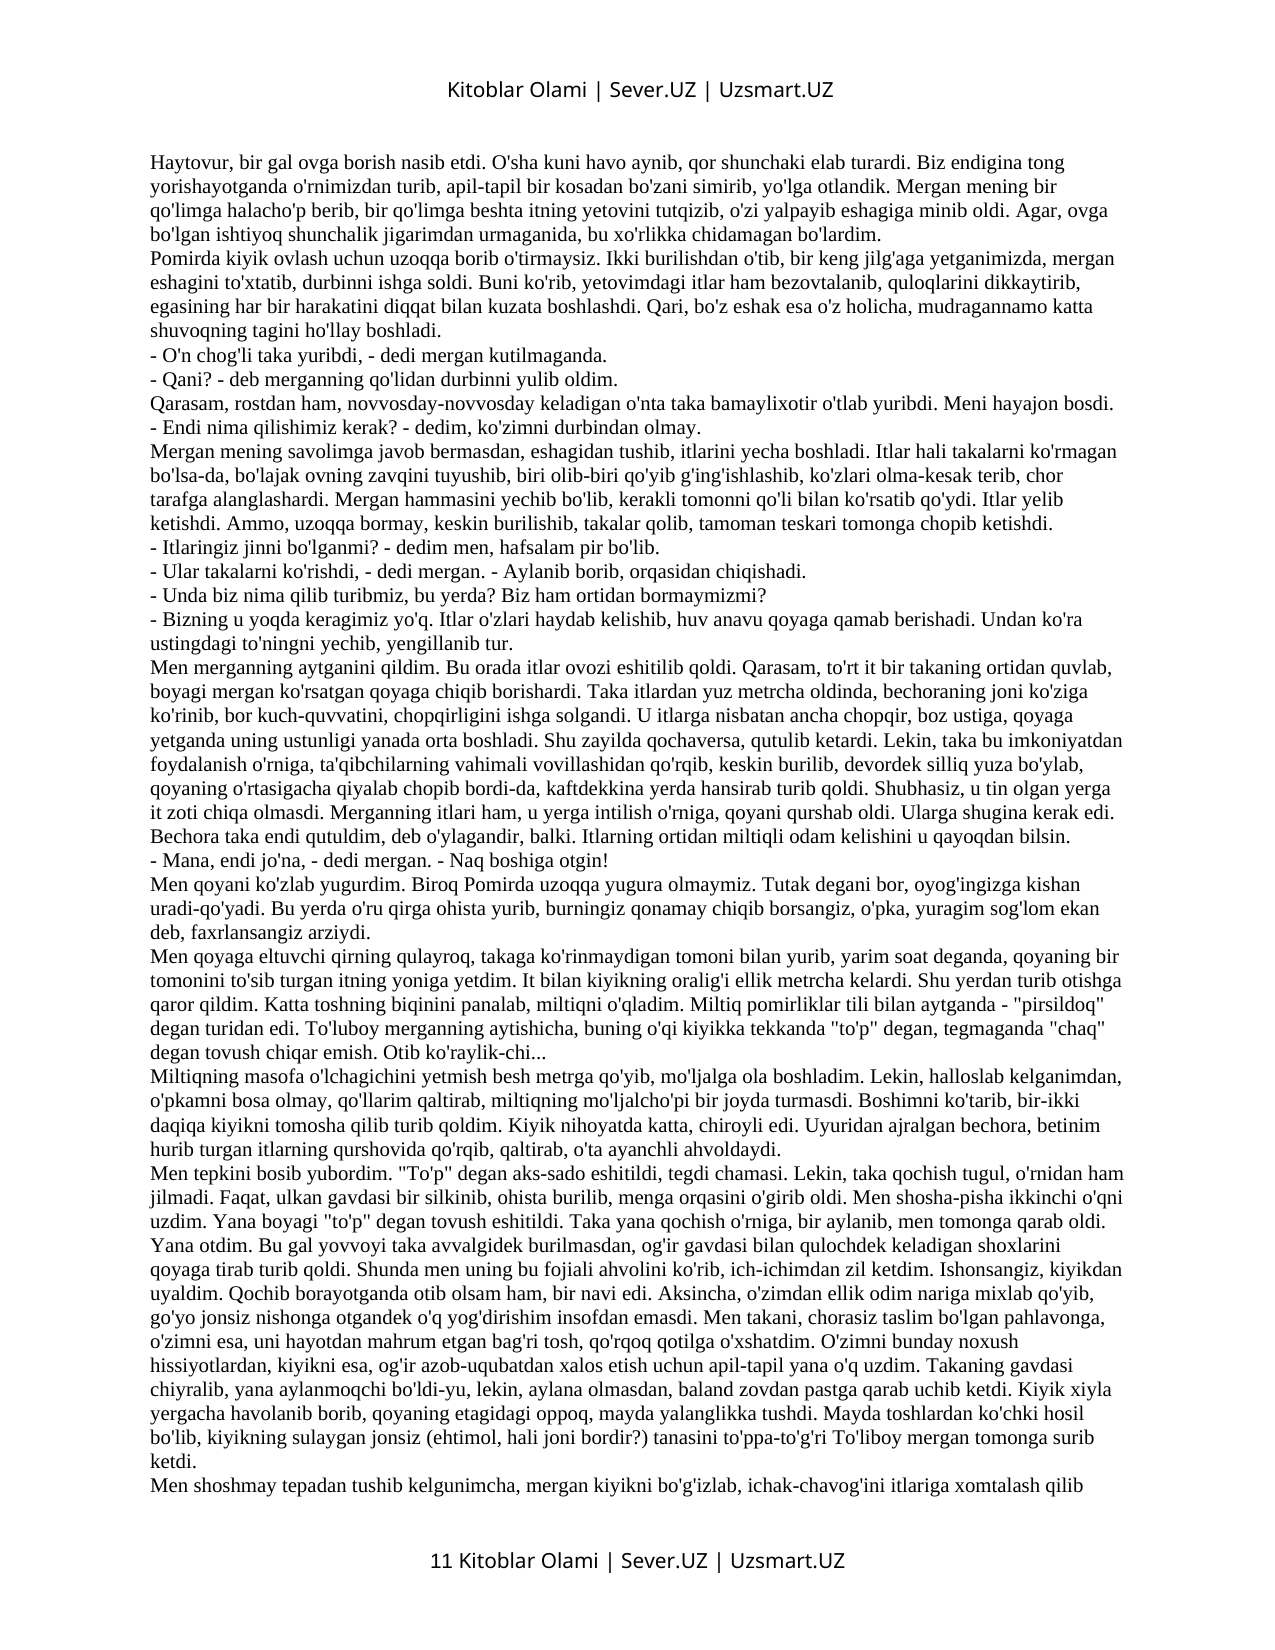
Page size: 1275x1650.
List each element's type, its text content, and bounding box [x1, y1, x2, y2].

text - Mana, endi jo'na, - dedi mergan. - Naq boshiga otgin! [150, 848, 1125, 872]
text Qarasam, rostdan ham, novvosday-novvosday keladigan o'nta taka bamaylixotir o'tlab yuribdi. Meni hayajon bosdi. [150, 391, 1125, 415]
text Men tepkini bosib yubordim. "To'p" degan aks-sado eshitildi, tegdi chamasi. Lekin, taka qochish tugul, o'rnidan ham jilmadi. Faqat, ulkan gavdasi bir silkinib, ohista burilib, menga orqasini o'girib oldi. Men shosha-pisha ikkinchi o'qni uzdim. Yana boyagi "to'p" degan tovush eshitildi. Taka yana qochish o'rniga, bir aylanib, men tomonga qarab oldi. Yana otdim. Bu gal yovvoyi taka avvalgidek burilmasdan, og'ir gavdasi bilan qulochdek keladigan shoxlarini qoyaga tirab turib qoldi. Shunda men uning bu fojiali ahvolini ko'rib, ich-ichimdan zil ketdim. Ishonsangiz, kiyikdan uyaldim. Qochib borayotganda otib olsam ham, bir navi edi. Aksincha, o'zimdan ellik odim nariga mixlab qo'yib, go'yo jonsiz nishonga otgandek o'q yog'dirishim insofdan emasdi. Men takani, chorasiz taslim bo'lgan pahlavonga, o'zimni esa, uni hayotdan mahrum etgan bag'ri tosh, qo'rqoq qotilga o'xshatdim. O'zimni bunday noxush hissiyotlardan, kiyikni esa, og'ir azob-uqubatdan xalos etish uchun apil-tapil yana o'q uzdim. Takaning gavdasi chiyralib, yana aylanmoqchi bo'ldi-yu, lekin, aylana olmasdan, baland zovdan pastga qarab uchib ketdi. Kiyik xiyla yergacha havolanib borib, qoyaning etagidagi oppoq, mayda yalanglikka tushdi. Mayda toshlardan ko'chki hosil bo'lib, kiyikning sulaygan jonsiz (ehtimol, hali joni bordir?) tanasini to'ppa-to'g'ri To'liboy mergan tomonga surib ketdi. [150, 1161, 1125, 1473]
text Men qoyani ko'zlab yugurdim. Biroq Pomirda uzoqqa yugura olmaymiz. Tutak degani bor, oyog'ingizga kishan uradi-qo'yadi. Bu yerda o'ru qirga ohista yurib, burningiz qonamay chiqib borsangiz, o'pka, yuragim sog'lom ekan deb, faxrlansangiz arziydi. [150, 872, 1125, 944]
text - Endi nima qilishimiz kerak? - dedim, ko'zimni durbindan olmay. [150, 415, 1125, 439]
text - Qani? - deb merganning qo'lidan durbinni yulib oldim. [150, 367, 1125, 391]
text Haytovur, bir gal ovga borish nasib etdi. O'sha kuni havo aynib, qor shunchaki elab turardi. Biz endigina tong yorishayotganda o'rnimizdan turib, apil-tapil bir kosadan bo'zani simirib, yo'lga otlandik. Mergan mening bir qo'limga halacho'p berib, bir qo'limga beshta itning yetovini tutqizib, o'zi yalpayib eshagiga minib oldi. Agar, ovga bo'lgan ishtiyoq shunchalik jigarimdan urmaganida, bu xo'rlikka chidamagan bo'lardim. [150, 150, 1125, 246]
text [150, 1473, 1125, 1497]
text Miltiqning masofa o'lchagichini yetmish besh metrga qo'yib, mo'ljalga ola boshladim. Lekin, halloslab kelganimdan, o'pkamni bosa olmay, qo'llarim qaltirab, miltiqning mo'ljalcho'pi bir joyda turmasdi. Boshimni ko'tarib, bir-ikki daqiqa kiyikni tomosha qilib turib qoldim. Kiyik nihoyatda katta, chiroyli edi. Uyuridan ajralgan bechora, betinim hurib turgan itlarning qurshovida qo'rqib, qaltirab, o'ta ayanchli ahvoldaydi. [150, 1064, 1125, 1161]
text - Itlaringiz jinni bo'lganmi? - dedim men, hafsalam pir bo'lib. [150, 535, 1125, 559]
text Men merganning aytganini qildim. Bu orada itlar ovozi eshitilib qoldi. Qarasam, to'rt it bir takaning ortidan quvlab, boyagi mergan ko'rsatgan qoyaga chiqib borishardi. Taka itlardan yuz metrcha oldinda, bechoraning joni ko'ziga ko'rinib, bor kuch-quvvatini, chopqirligini ishga solgandi. U itlarga nisbatan ancha chopqir, boz ustiga, qoyaga yetganda uning ustunligi yanada orta boshladi. Shu zayilda qochaversa, qutulib ketardi. Lekin, taka bu imkoniyatdan foydalanish o'rniga, ta'qibchilarning vahimali vovillashidan qo'rqib, keskin burilib, devordek silliq yuza bo'ylab, qoyaning o'rtasigacha qiyalab chopib bordi-da, kaftdekkina yerda hansirab turib qoldi. Shubhasiz, u tin olgan yerga it zoti chiqa olmasdi. Merganning itlari ham, u yerga intilish o'rniga, qoyani qurshab oldi. Ularga shugina kerak edi. Bechora taka endi qutuldim, deb o'ylagandir, balki. Itlarning ortidan miltiqli odam kelishini u qayoqdan bilsin. [150, 655, 1125, 848]
text - Ular takalarni ko'rishdi, - dedi mergan. - Aylanib borib, orqasidan chiqishadi. [150, 559, 1125, 583]
text Mergan mening savolimga javob bermasdan, eshagidan tushib, itlarini yecha boshladi. Itlar hali takalarni ko'rmagan bo'lsa-da, bo'lajak ovning zavqini tuyushib, biri olib-biri qo'yib g'ing'ishlashib, ko'zlari olma-kesak terib, chor tarafga alanglashardi. Mergan hammasini yechib bo'lib, kerakli tomonni qo'li bilan ko'rsatib qo'ydi. Itlar yelib ketishdi. Ammo, uzoqqa bormay, keskin burilishib, takalar qolib, tamoman teskari tomonga chopib ketishdi. [150, 439, 1125, 535]
text - Bizning u yoqda keragimiz yo'q. Itlar o'zlari haydab kelishib, huv anavu qoyaga qamab berishadi. Undan ko'ra ustingdagi to'ningni yechib, yengillanib tur. [150, 607, 1125, 655]
text - Unda biz nima qilib turibmiz, bu yerda? Biz ham ortidan bormaymizmi? [150, 583, 1125, 607]
text Pomirda kiyik ovlash uchun uzoqqa borib o'tirmaysiz. Ikki burilishdan o'tib, bir keng jilg'aga yetganimizda, mergan eshagini to'xtatib, durbinni ishga soldi. Buni ko'rib, yetovimdagi itlar ham bezovtalanib, quloqlarini dikkaytirib, egasining har bir harakatini diqqat bilan kuzata boshlashdi. Qari, bo'z eshak esa o'z holicha, mudragannamo katta shuvoqning tagini ho'llay boshladi. [150, 246, 1125, 342]
text - O'n chog'li taka yuribdi, - dedi mergan kutilmaganda. [150, 342, 1125, 367]
text Men qoyaga eltuvchi qirning qulayroq, takaga ko'rinmaydigan tomoni bilan yurib, yarim soat deganda, qoyaning bir tomonini to'sib turgan itning yoniga yetdim. It bilan kiyikning oralig'i ellik metrcha kelardi. Shu yerdan turib otishga qaror qildim. Katta toshning biqinini panalab, miltiqni o'qladim. Miltiq pomirliklar tili bilan aytganda - "pirsildoq" degan turidan edi. To'luboy merganning aytishicha, buning o'qi kiyikka tekkanda "to'p" degan, tegmaganda "chaq" degan tovush chiqar emish. Otib ko'raylik-chi... [150, 944, 1125, 1064]
